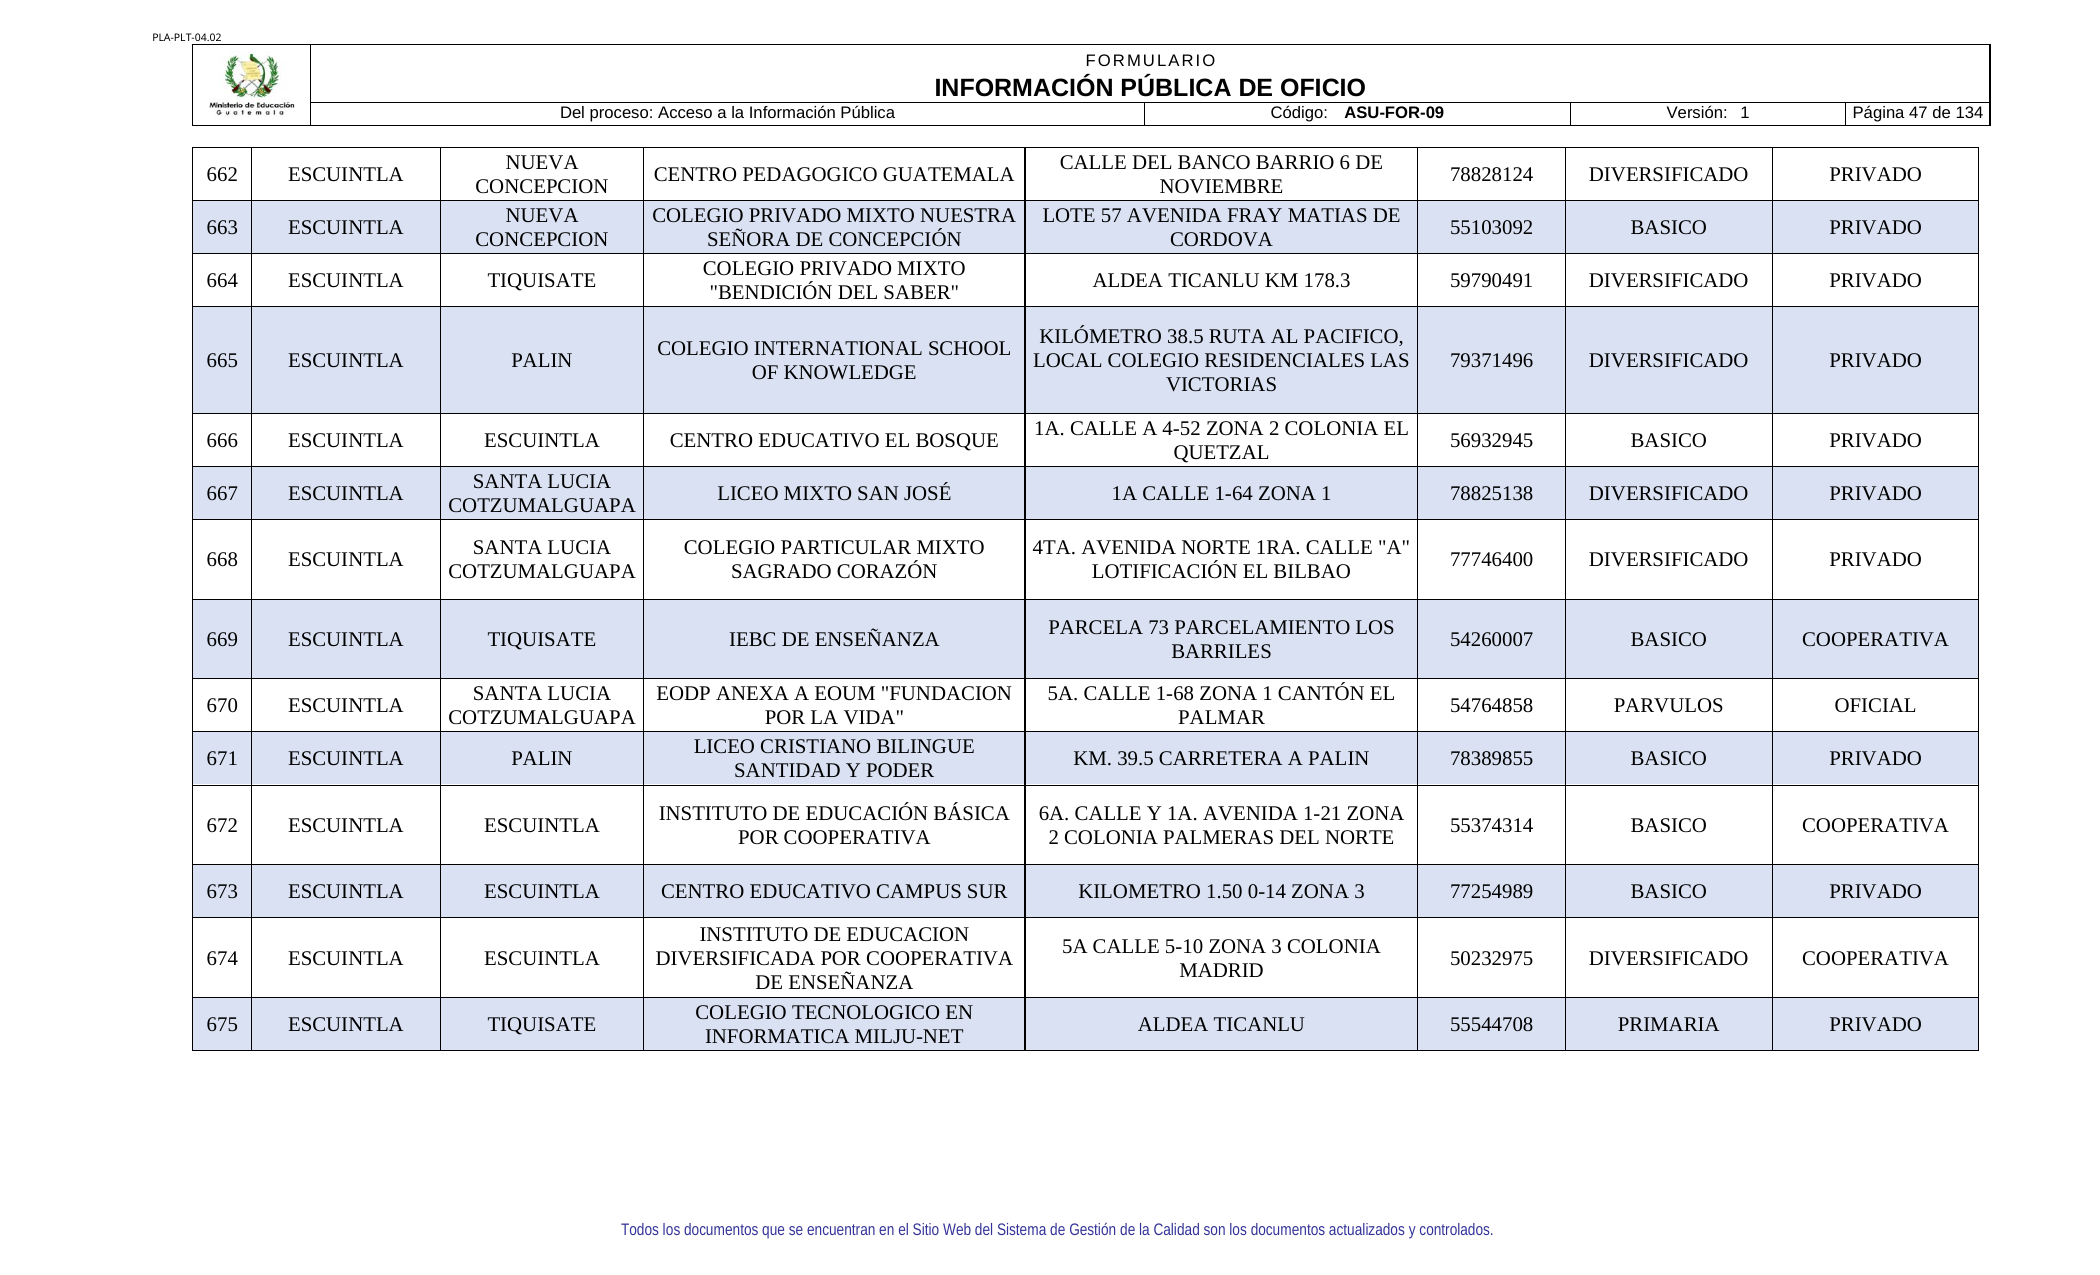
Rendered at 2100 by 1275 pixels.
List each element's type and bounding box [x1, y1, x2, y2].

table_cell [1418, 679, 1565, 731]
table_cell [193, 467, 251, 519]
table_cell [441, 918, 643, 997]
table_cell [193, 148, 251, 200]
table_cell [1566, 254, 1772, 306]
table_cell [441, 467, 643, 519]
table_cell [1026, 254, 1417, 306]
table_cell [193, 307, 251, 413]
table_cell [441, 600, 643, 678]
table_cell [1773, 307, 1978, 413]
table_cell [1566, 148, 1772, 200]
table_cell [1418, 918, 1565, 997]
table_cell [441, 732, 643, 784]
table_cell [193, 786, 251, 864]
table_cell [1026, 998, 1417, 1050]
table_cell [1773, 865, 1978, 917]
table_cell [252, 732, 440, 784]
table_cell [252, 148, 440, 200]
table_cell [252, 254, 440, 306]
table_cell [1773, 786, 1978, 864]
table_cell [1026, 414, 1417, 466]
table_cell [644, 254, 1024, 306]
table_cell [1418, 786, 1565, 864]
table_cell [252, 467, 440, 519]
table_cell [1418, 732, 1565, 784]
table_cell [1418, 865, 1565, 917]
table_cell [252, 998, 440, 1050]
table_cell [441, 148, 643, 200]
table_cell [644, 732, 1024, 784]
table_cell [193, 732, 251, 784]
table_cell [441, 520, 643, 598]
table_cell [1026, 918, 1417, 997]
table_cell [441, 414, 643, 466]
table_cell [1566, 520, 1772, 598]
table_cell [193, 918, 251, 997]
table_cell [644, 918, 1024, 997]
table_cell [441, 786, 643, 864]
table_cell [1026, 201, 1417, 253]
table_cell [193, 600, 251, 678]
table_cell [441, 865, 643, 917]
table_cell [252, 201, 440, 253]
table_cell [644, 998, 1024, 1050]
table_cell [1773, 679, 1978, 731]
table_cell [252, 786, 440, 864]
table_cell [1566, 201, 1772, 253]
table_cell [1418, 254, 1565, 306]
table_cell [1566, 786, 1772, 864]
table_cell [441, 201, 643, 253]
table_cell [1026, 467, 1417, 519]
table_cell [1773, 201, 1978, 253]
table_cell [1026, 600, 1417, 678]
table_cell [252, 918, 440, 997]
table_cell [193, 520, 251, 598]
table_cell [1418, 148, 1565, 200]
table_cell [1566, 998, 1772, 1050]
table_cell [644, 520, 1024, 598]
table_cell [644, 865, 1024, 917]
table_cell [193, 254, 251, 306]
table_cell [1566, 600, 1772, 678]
picture [208, 51, 295, 117]
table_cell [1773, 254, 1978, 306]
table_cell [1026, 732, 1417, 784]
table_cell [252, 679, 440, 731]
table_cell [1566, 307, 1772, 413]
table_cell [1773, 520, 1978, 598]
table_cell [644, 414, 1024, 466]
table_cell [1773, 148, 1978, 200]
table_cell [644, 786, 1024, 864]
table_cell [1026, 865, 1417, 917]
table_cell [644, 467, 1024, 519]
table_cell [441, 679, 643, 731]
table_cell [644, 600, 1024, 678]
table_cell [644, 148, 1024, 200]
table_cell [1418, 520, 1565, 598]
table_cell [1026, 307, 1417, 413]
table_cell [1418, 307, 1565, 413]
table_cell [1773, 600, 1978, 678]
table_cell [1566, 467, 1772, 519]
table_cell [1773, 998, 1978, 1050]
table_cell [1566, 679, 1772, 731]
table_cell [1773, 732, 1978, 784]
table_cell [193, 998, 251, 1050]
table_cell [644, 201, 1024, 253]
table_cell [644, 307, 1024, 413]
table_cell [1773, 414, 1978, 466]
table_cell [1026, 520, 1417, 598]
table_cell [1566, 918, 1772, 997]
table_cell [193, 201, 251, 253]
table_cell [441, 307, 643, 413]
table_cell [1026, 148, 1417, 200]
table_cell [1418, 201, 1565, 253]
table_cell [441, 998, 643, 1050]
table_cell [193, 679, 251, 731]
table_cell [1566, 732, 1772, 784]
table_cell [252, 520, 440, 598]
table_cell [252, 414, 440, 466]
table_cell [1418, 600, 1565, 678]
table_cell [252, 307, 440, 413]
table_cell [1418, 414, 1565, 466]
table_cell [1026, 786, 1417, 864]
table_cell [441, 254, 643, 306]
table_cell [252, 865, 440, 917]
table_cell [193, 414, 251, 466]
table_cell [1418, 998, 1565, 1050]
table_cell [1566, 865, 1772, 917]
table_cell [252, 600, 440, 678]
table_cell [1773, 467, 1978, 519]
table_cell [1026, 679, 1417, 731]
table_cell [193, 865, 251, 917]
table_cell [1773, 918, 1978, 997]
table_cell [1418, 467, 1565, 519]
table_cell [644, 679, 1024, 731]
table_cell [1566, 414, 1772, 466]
